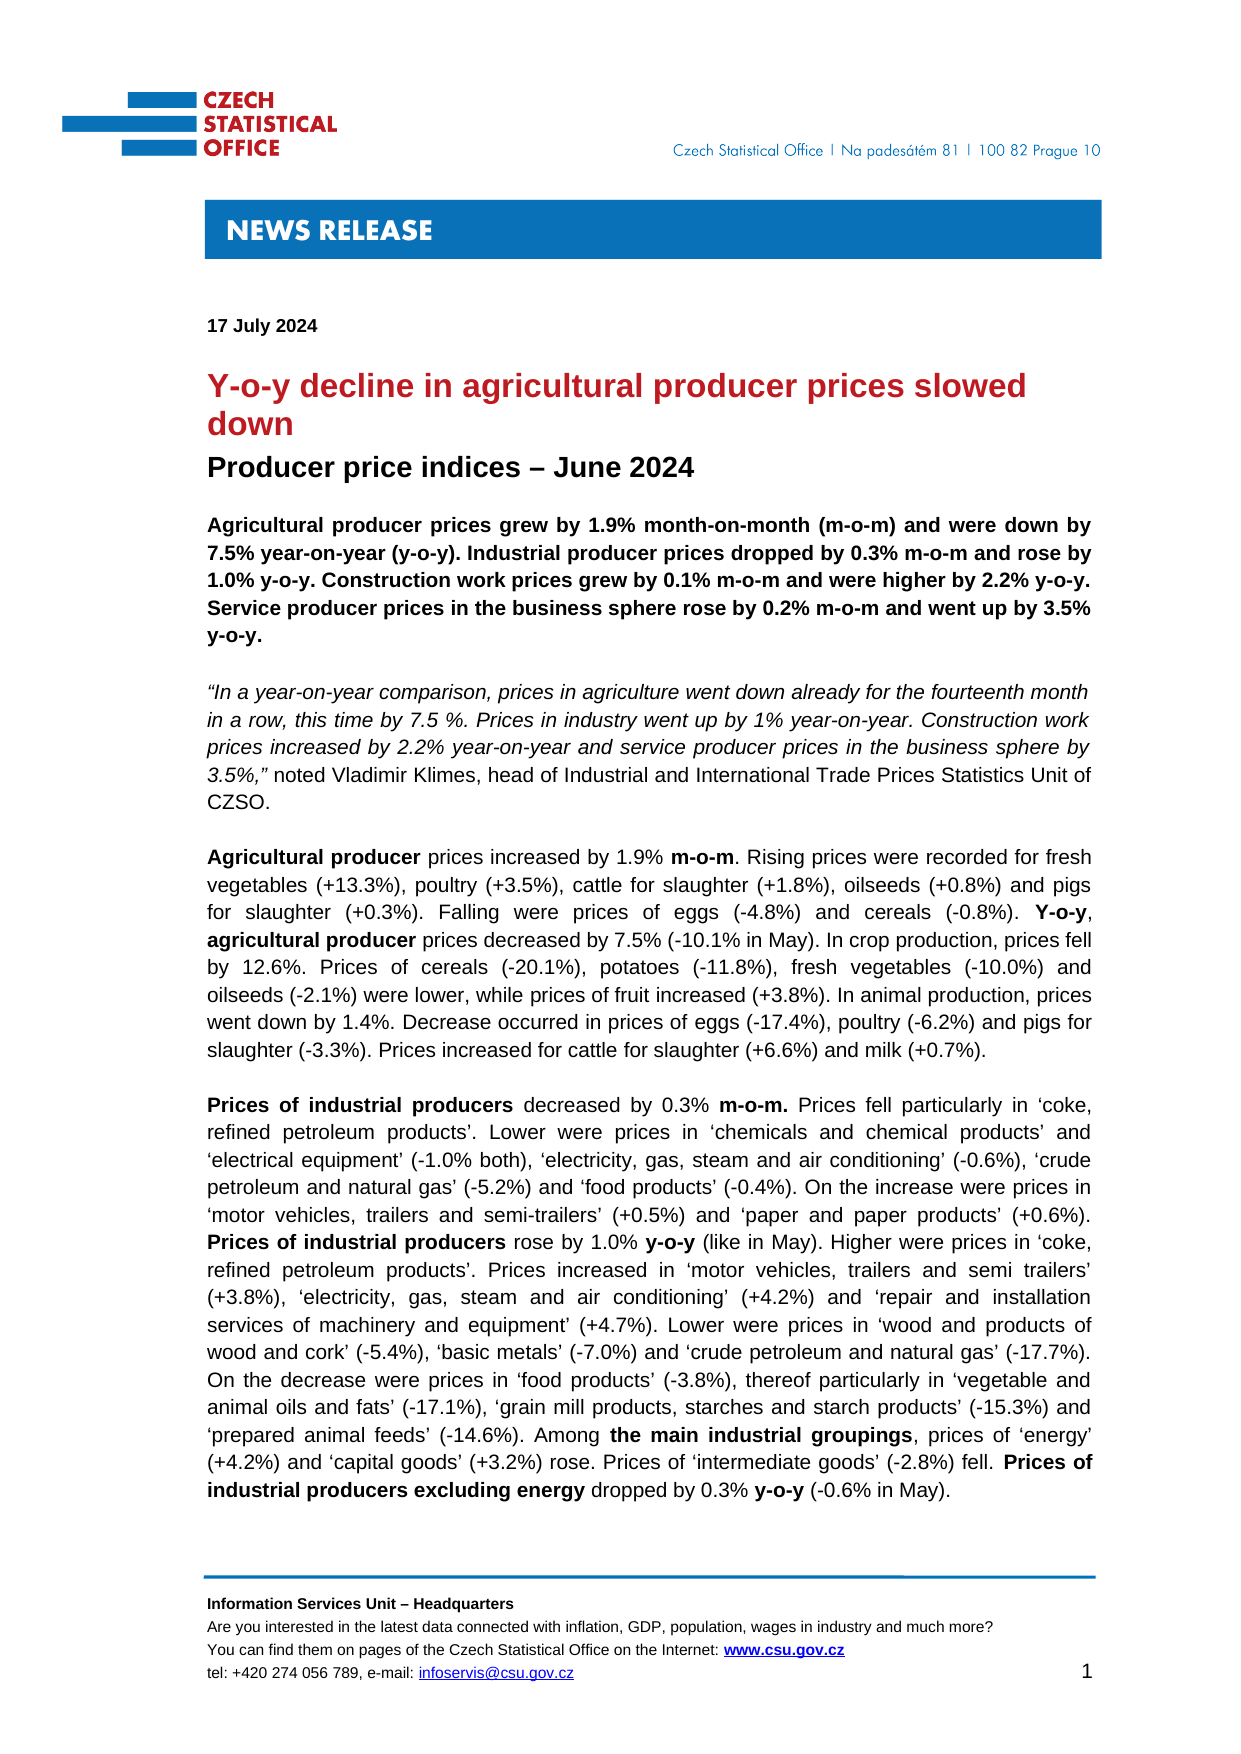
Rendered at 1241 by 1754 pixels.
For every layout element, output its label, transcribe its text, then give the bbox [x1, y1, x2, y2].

text Prices of industrial producers decreased by 0.3% m-o-m. Prices fell particularly in ‘coke, refined petroleum products’. Lower were prices in ‘chemicals and chemical products’ and ‘electrical equipment’ (-1.0% both), ‘electricity, gas, steam and air conditioning’ (-0.6%), ‘crude petroleum and natural gas’ (-5.2%) and ‘food products’ (-0.4%). On the increase were prices in ‘motor vehicles, trailers and semi-trailers’ (+0.5%) and ‘paper and paper products’ (+0.6%). Prices of industrial producers rose by 1.0% y-o-y (like in May). Higher were prices in ‘coke, refined petroleum products’. Prices increased in ‘motor vehicles, trailers and semi trailers’ (+3.8%), ‘electricity, gas, steam and air conditioning’ (+4.2%) and ‘repair and installation services of machinery and equipment’ (+4.7%). Lower were prices in ‘wood and products of wood and cork’ (-5.4%), ‘basic metals’ (-7.0%) and ‘crude petroleum and natural gas’ (-17.7%). On the decrease were prices in ‘food products’ (-3.8%), thereof particularly in ‘vegetable and animal oils and fats’ (-17.1%), ‘grain mill products, starches and starch products’ (-15.3%) and ‘prepared animal feeds’ (-14.6%). Among the main industrial groupings, prices of ‘energy’ (+4.2%) and ‘capital goods’ (+3.2%) rose. Prices of ‘intermediate goods’ (-2.8%) fell. Prices of industrial producers excluding energy dropped by 0.3% y-o-y (-0.6% in May). [207, 1092, 1092, 1501]
text Agricultural producer prices increased by 1.9% m-o-m. Rising prices were recorded for fresh vegetables (+13.3%), poultry (+3.5%), cattle for slaughter (+1.8%), oilseeds (+0.8%) and pigs for slaughter (+0.3%). Falling were prices of eggs (-4.8%) and cereals (-0.8%). Y-o-y, agricultural producer prices decreased by 7.5% (-10.1% in May). In crop production, prices fell by 12.6%. Prices of cereals (-20.1%), potatoes (-11.8%), fresh vegetables (-10.0%) and oilseeds (-2.1%) were lower, while prices of fruit increased (+3.8%). In animal production, prices went down by 1.4%. Decrease occurred in prices of eggs (-17.4%), poultry (-6.2%) and pigs for slaughter (-3.3%). Prices increased for cattle for slaughter (+6.6%) and milk (+0.7%). [207, 845, 1092, 1061]
text Producer price indices – June 2024 [207, 451, 1092, 484]
text Agricultural producer prices grew by 1.9% month-on-month (m-o-m) and were down by 7.5% year-on-year (y-o-y). Industrial producer prices dropped by 0.3% m-o-m and rose by 1.0% y-o-y. Construction work prices grew by 0.1% m-o-m and were higher by 2.2% y-o-y. Service producer prices in the business sphere rose by 0.2% m-o-m and went up by 3.5% y-o-y. [207, 513, 1092, 647]
picture [62, 91, 1117, 259]
text 17 July 2024 [207, 307, 1092, 338]
title Y-o-y decline in agricultural producer prices slowed down [207, 367, 1092, 442]
text “In a year-on-year comparison, prices in agriculture went down already for the fourteenth month in a row, this time by 7.5 %. Prices in industry went up by 1% year-on-year. Construction work prices increased by 2.2% year-on-year and service producer prices in the business sphere by 3.5%,” noted Vladimir Klimes, head of Industrial and International Trade Prices Statistics Unit of CZSO. [207, 680, 1092, 814]
